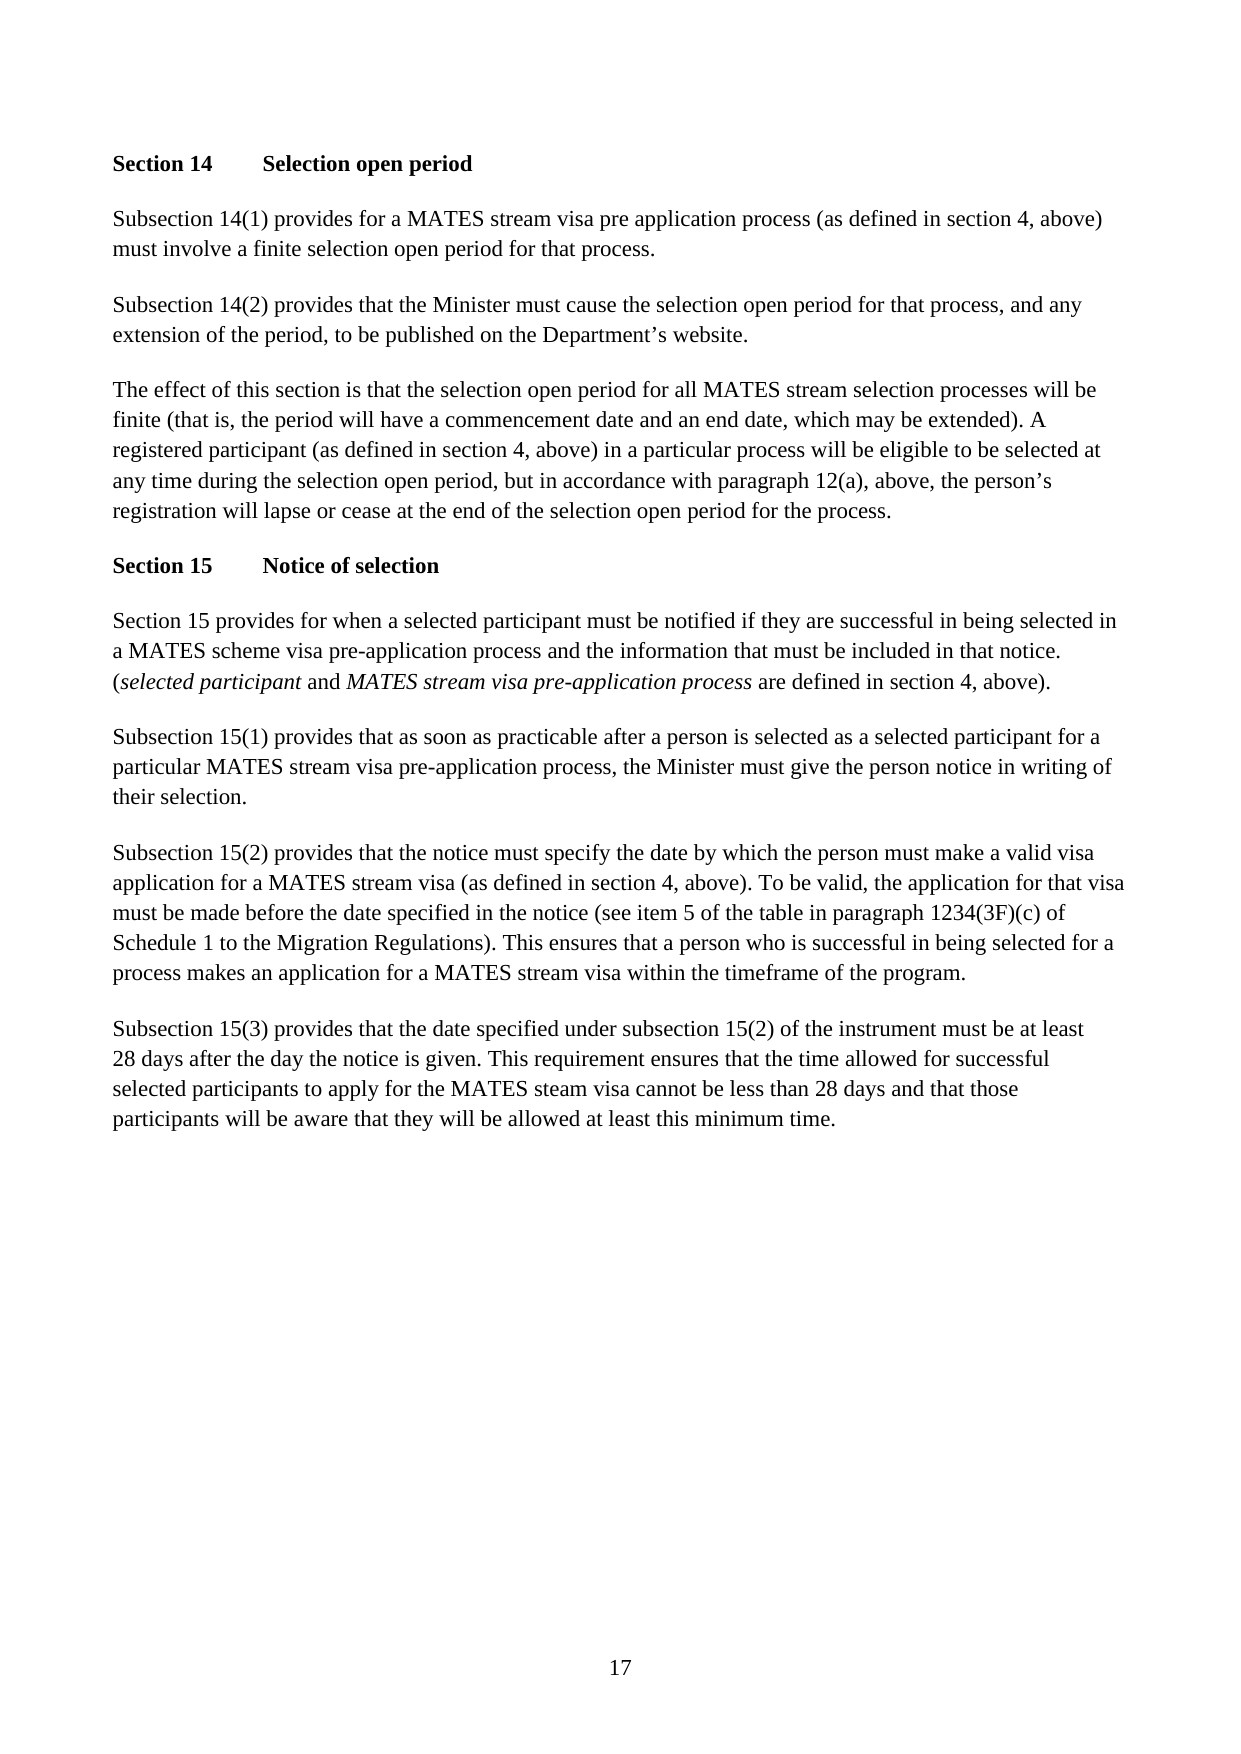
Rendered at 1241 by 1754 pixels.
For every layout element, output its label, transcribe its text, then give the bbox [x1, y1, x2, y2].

subtitle Section 15 Notice of selection [112, 552, 1128, 578]
subtitle Section 14 Selection open period [112, 150, 1128, 176]
text Subsection 14(2) provides that the Minister must cause the selection open period for that process, and any extension of the period, to be published on the Department’s website. [112, 291, 1128, 347]
text Subsection 15(1) provides that as soon as practicable after a person is selected as a selected participant for a particular MATES stream visa pre-application process, the Minister must give the person notice in writing of their selection. [112, 723, 1128, 810]
text Section 15 provides for when a selected participant must be notified if they are successful in being selected in a MATES scheme visa pre-application process and the information that must be included in that notice. (selected participant and MATES stream visa pre-application process are defined in section 4, above). [112, 607, 1128, 694]
text Subsection 15(3) provides that the date specified under subsection 15(2) of the instrument must be at least 28 days after the day the notice is given. This requirement ensures that the time allowed for successful selected participants to apply for the MATES steam visa cannot be less than 28 days and that those participants will be aware that they will be allowed at least this minimum time. [112, 1014, 1128, 1132]
text Subsection 15(2) provides that the notice must specify the date by which the person must make a valid visa application for a MATES stream visa (as defined in section 4, above). To be valid, the application for that visa must be made before the date specified in the notice (see item 5 of the table in paragraph 1234(3F)(c) of Schedule 1 to the Migration Regulations). This ensures that a person who is successful in being selected for a process makes an application for a MATES stream visa within the timeframe of the program. [112, 838, 1128, 986]
text Subsection 14(1) provides for a MATES stream visa pre application process (as defined in section 4, above) must involve a finite selection open period for that process. [112, 205, 1128, 262]
text The effect of this section is that the selection open period for all MATES stream selection processes will be finite (that is, the period will have a commencement date and an end date, which may be extended). A registered participant (as defined in section 4, above) in a particular process will be eligible to be selected at any time during the selection open period, but in accordance with paragraph 12(a), above, the person’s registration will lapse or cease at the end of the selection open period for the process. [112, 376, 1128, 523]
